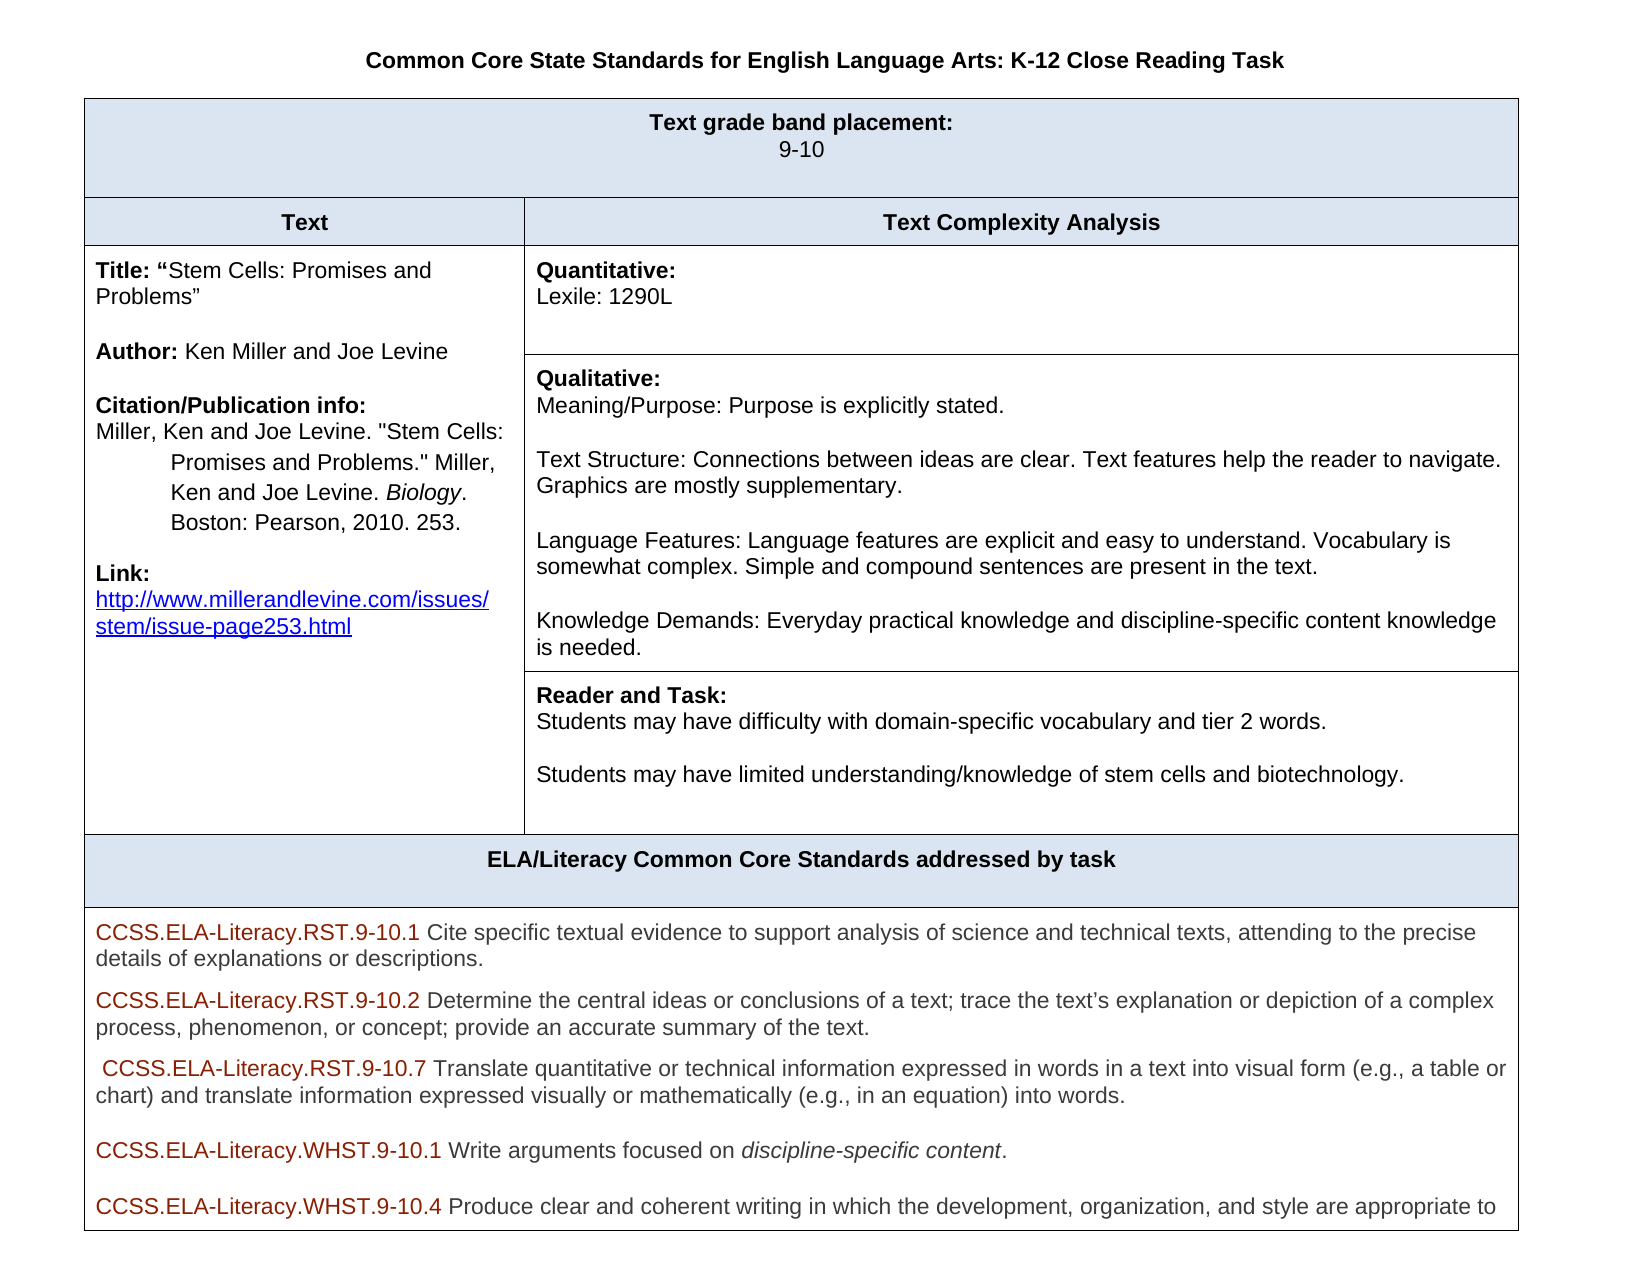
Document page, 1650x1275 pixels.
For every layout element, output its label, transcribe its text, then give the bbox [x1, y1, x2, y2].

table_cell Title: “Stem Cells: Promises and Problems” Author: Ken Miller and Joe Levine Citation/Publication info: Miller, Ken and Joe Levine. "Stem Cells: Promises and Problems." Miller, Ken and Joe Levine. Biology. Boston: Pearson, 2010. 253. Link: http://www.millerandlevine.com/issues/stem/issue-page253.html [85, 246, 524, 834]
table_header Text grade band placement: 9-10 [85, 99, 1518, 197]
table_cell Qualitative: Meaning/Purpose: Purpose is explicitly stated. Text Structure: Connections between ideas are clear. Text features help the reader to navigate. Graphics are mostly supplementary. Language Features: Language features are explicit and easy to understand. Vocabulary is somewhat complex. Simple and compound sentences are present in the text. Knowledge Demands: Everyday practical knowledge and discipline-specific content knowledge is needed. [525, 355, 1518, 671]
table_cell ELA/Literacy Common Core Standards addressed by task [85, 835, 1518, 907]
table_cell Text Complexity Analysis [525, 198, 1518, 245]
table_cell Reader and Task: Students may have difficulty with domain-specific vocabulary and tier 2 words. Students may have limited understanding/knowledge of stem cells and biotechnology. [525, 672, 1518, 834]
text Common Core State Standards for English Language Arts: K-12 Close Reading Task [75, 47, 1575, 73]
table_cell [85, 908, 1518, 1229]
table_cell Text [85, 198, 524, 245]
table_cell Quantitative: Lexile: 1290L [525, 246, 1518, 354]
